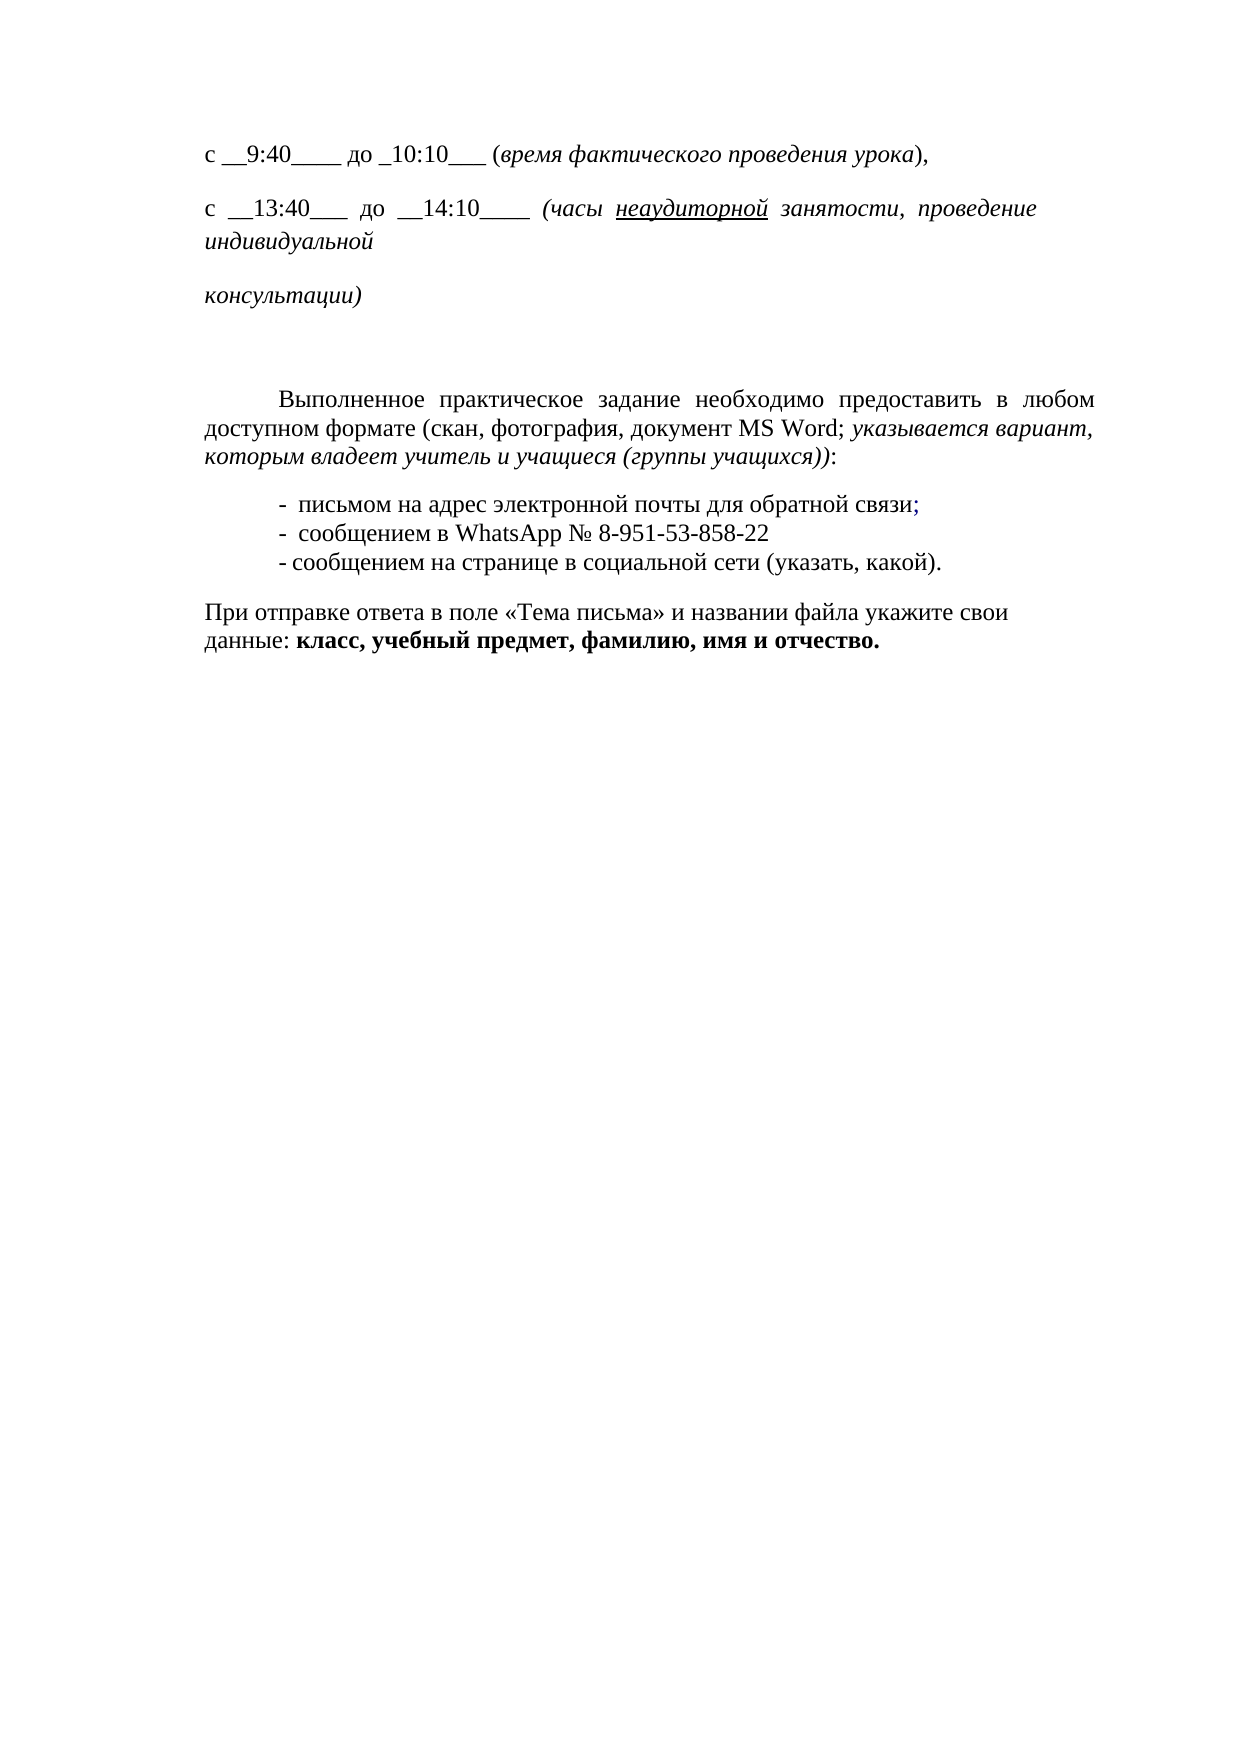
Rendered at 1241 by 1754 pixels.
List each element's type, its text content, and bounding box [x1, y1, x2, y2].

text консультации) [204, 280, 1108, 309]
text с __9:40____ до _10:10___ (время фактического проведения урока), [204, 139, 1108, 168]
text Выполненное практическое задание необходимо предоставить в любом доступном формате (скан, фотография, документ MS Word; указывается вариант, которым владеет учитель и учащиеся (группы учащихся)): [204, 385, 1096, 469]
list письмом на адрес электронной почты для обратной связи; [278, 490, 1108, 518]
text При отправке ответа в поле «Тема письма» и названии файла укажите свои данные: класс, учебный предмет, фамилию, имя и отчество. [204, 597, 1096, 654]
list сообщением в WhatsApp № 8-951-53-858-22 [278, 518, 1108, 547]
text с __13:40___ до __14:10____ (часы неаудиторной занятости, проведение индивидуальной [204, 193, 1108, 255]
list сообщением на странице в социальной сети (указать, какой). [278, 547, 1108, 575]
